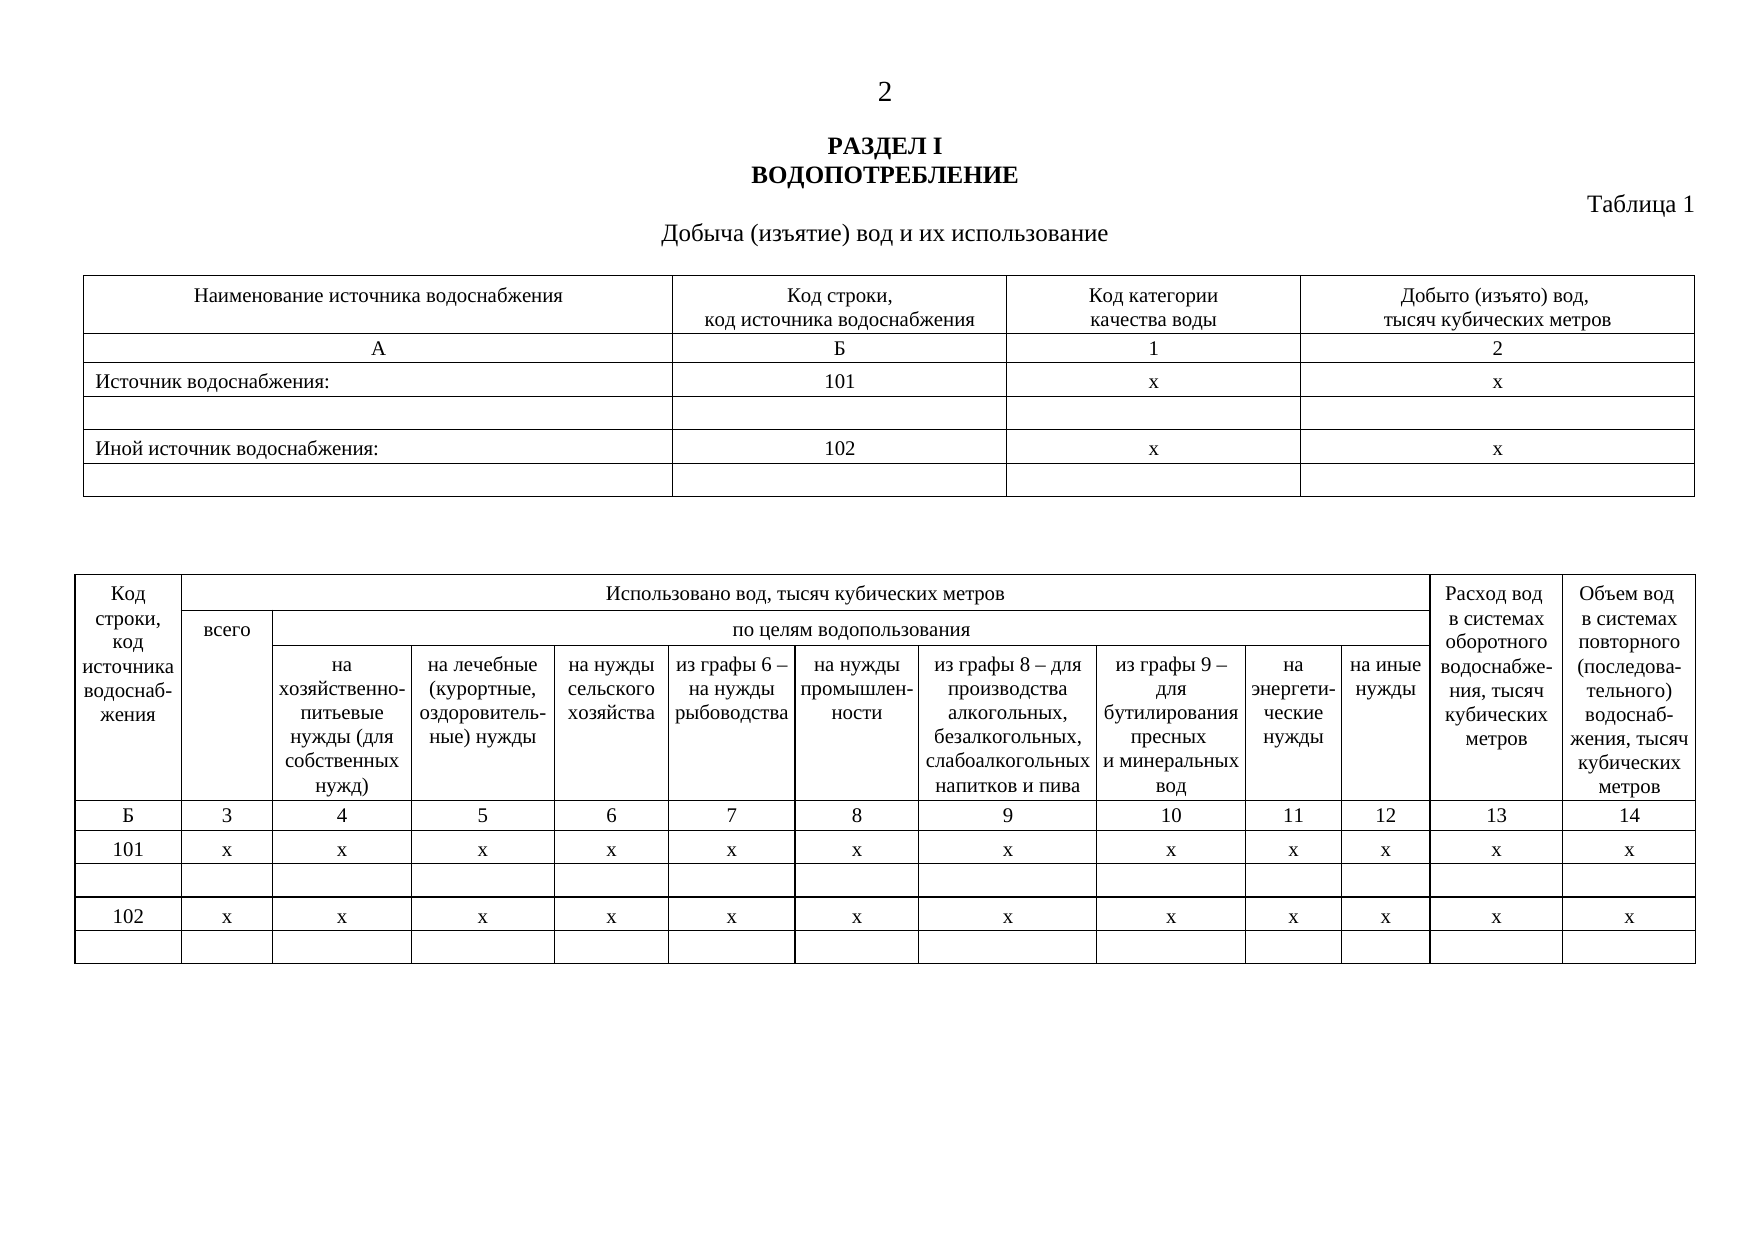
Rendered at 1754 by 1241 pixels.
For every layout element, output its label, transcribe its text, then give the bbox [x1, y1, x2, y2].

table_cell на лечебные (курортные, оздоровитель-ные) нужды [412, 646, 554, 800]
table_cell [1563, 864, 1695, 896]
text ВОДОПОТРЕБЛЕНИЕ [75, 160, 1695, 189]
table_cell [1431, 864, 1562, 896]
table_cell [1301, 464, 1694, 496]
table_cell на хозяйственно-питьевые нужды (для собственных нужд) [273, 646, 411, 800]
table_cell х [412, 831, 554, 863]
table_cell 1 [1007, 334, 1300, 362]
table_header Добыто (изъято) вод, тысяч кубических метров [1301, 276, 1694, 333]
table_header Объем вод в системах повторного (последова-тельного) водоснаб-жения, тысяч кубических метров [1563, 575, 1695, 800]
table_cell [673, 397, 1006, 429]
table_cell х [1342, 898, 1429, 930]
table_cell х [1563, 831, 1695, 863]
table_header Код категории качества воды [1007, 276, 1300, 333]
table_cell 4 [273, 801, 411, 829]
table_cell 101 [76, 831, 181, 863]
table_cell х [669, 898, 794, 930]
table_cell [273, 864, 411, 896]
table_cell Б [673, 334, 1006, 362]
table_cell [182, 931, 272, 963]
table_cell на нужды сельского хозяйства [555, 646, 668, 800]
table_cell х [919, 898, 1096, 930]
table_cell 102 [673, 430, 1006, 462]
table_cell х [273, 898, 411, 930]
table_header Код строки, код источника водоснабжения [673, 276, 1006, 333]
text Таблица 1 [75, 189, 1695, 218]
table_cell на иные нужды [1342, 646, 1429, 800]
table_cell [1301, 397, 1694, 429]
table_cell [555, 864, 668, 896]
table_cell из графы 8 – для производства алкогольных, безалкогольных, слабоалкогольных напитков и пива [919, 646, 1096, 800]
table_cell [796, 864, 918, 896]
table_cell 5 [412, 801, 554, 829]
table_header Код строки, код источника водоснаб-жения [76, 575, 181, 800]
table_cell [84, 464, 672, 496]
table_cell 12 [1342, 801, 1429, 829]
table_cell [1342, 864, 1429, 896]
table_cell 10 [1097, 801, 1245, 829]
table_cell х [1301, 363, 1694, 396]
table_cell 101 [673, 363, 1006, 396]
table_cell [919, 931, 1096, 963]
table_cell х [1007, 430, 1300, 462]
table_cell 6 [555, 801, 668, 829]
table_cell всего [182, 611, 272, 800]
table_cell [1563, 931, 1695, 963]
table_cell х [669, 831, 794, 863]
table_cell х [412, 898, 554, 930]
table_cell [796, 931, 918, 963]
table_cell Иной источник водоснабжения: [84, 430, 672, 462]
table_cell х [555, 831, 668, 863]
table_cell из графы 6 – на нужды рыбоводства [669, 646, 794, 800]
table_cell 11 [1246, 801, 1341, 829]
table_cell х [273, 831, 411, 863]
table_cell [1246, 864, 1341, 896]
table_cell 13 [1431, 801, 1562, 829]
table_cell х [1301, 430, 1694, 462]
table_cell х [182, 898, 272, 930]
table_cell 14 [1563, 801, 1695, 829]
table_cell на нужды промышлен-ности [796, 646, 918, 800]
table_cell [1007, 464, 1300, 496]
table_cell [919, 864, 1096, 896]
table_cell по целям водопользования [273, 611, 1429, 645]
text Добыча (изъятие) вод и их использование [75, 218, 1695, 246]
table_cell [1097, 931, 1245, 963]
table_cell х [919, 831, 1096, 863]
table_cell х [1246, 898, 1341, 930]
table_cell [76, 931, 181, 963]
table_cell [669, 864, 794, 896]
table_cell [1246, 931, 1341, 963]
table_cell 8 [796, 801, 918, 829]
table_cell из графы 9 – для бутилирования пресных и минеральных вод [1097, 646, 1245, 800]
table_cell х [1097, 898, 1245, 930]
table_cell [1342, 931, 1429, 963]
table_header Расход вод в системах оборотного водоснабже-ния, тысяч кубических метров [1431, 575, 1562, 800]
table_cell [182, 864, 272, 896]
table_cell х [1342, 831, 1429, 863]
table_cell х [182, 831, 272, 863]
table_cell 2 [1301, 334, 1694, 362]
table_cell 3 [182, 801, 272, 829]
table_cell [555, 931, 668, 963]
table_cell [1097, 864, 1245, 896]
table_cell х [555, 898, 668, 930]
table_cell на энергети-ческие нужды [1246, 646, 1341, 800]
table_cell [412, 931, 554, 963]
table_cell [673, 464, 1006, 496]
text РАЗДЕЛ I [75, 131, 1695, 160]
table_header Использовано вод, тысяч кубических метров [182, 575, 1429, 609]
table_cell [273, 931, 411, 963]
table_cell х [1431, 898, 1562, 930]
table_cell х [1097, 831, 1245, 863]
table_cell х [1563, 898, 1695, 930]
table_cell 102 [76, 898, 181, 930]
table_cell 7 [669, 801, 794, 829]
table_cell х [1007, 363, 1300, 396]
table_cell А [84, 334, 672, 362]
table_cell [84, 397, 672, 429]
table_cell [76, 864, 181, 896]
table_cell [412, 864, 554, 896]
table_header Наименование источника водоснабжения [84, 276, 672, 333]
table_cell [1431, 931, 1562, 963]
table_cell х [796, 898, 918, 930]
table_cell [1007, 397, 1300, 429]
table_cell Б [76, 801, 181, 829]
table_cell х [796, 831, 918, 863]
table_cell х [1431, 831, 1562, 863]
table_cell 9 [919, 801, 1096, 829]
table_cell х [1246, 831, 1341, 863]
table_cell Источник водоснабжения: [84, 363, 672, 396]
table_cell [669, 931, 794, 963]
